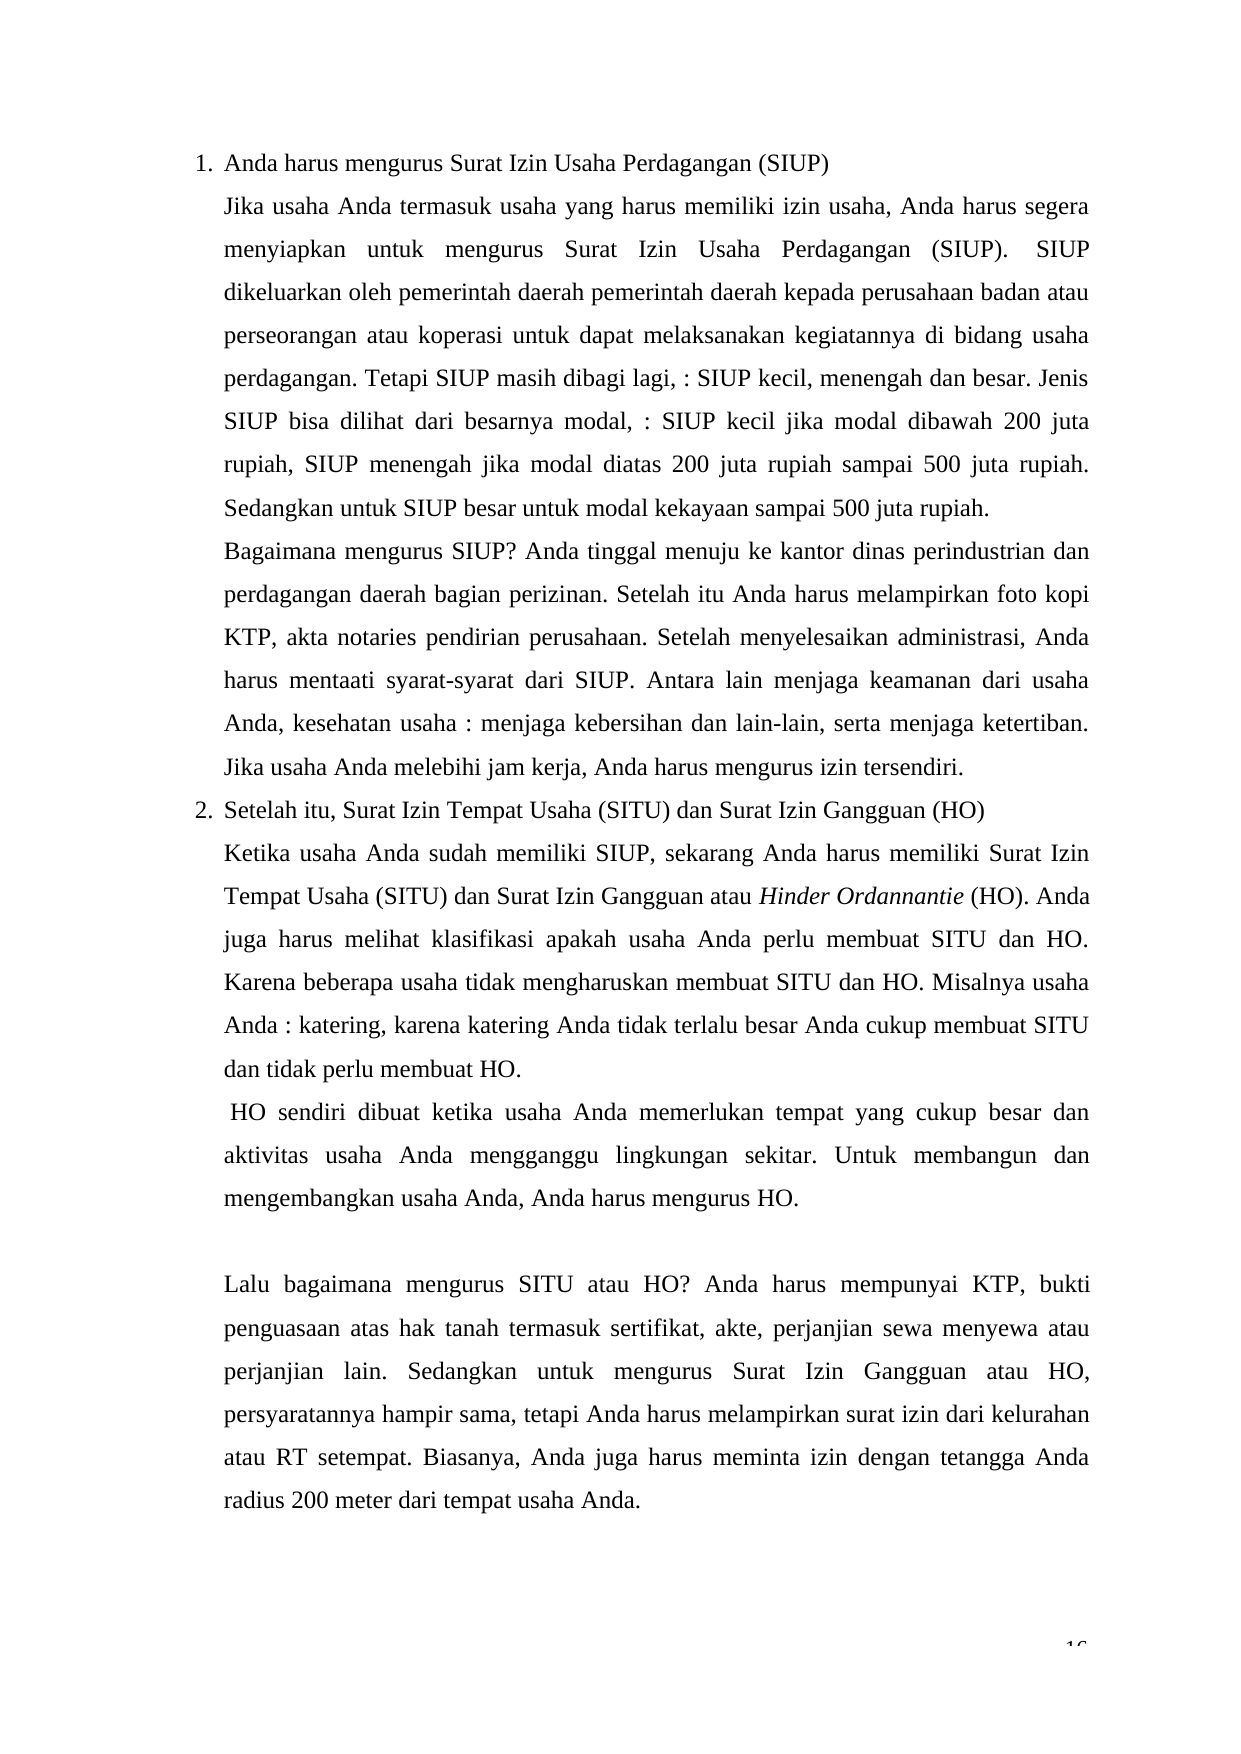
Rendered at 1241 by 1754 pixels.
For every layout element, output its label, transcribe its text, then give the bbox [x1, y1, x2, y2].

text Bagaimana mengurus SIUP? Anda tinggal menuju ke kantor dinas perindustrian dan perdagangan daerah bagian perizinan. Setelah itu Anda harus melampirkan foto kopi KTP, akta notaries pendirian perusahaan. Setelah menyelesaikan administrasi, Anda harus mentaati syarat-syarat dari SIUP. Antara lain menjaga keamanan dari usaha Anda, kesehatan usaha : menjaga kebersihan dan lain-lain, serta menjaga ketertiban. Jika usaha Anda melebihi jam kerja, Anda harus mengurus izin tersendiri. [224, 536, 1090, 780]
text HO sendiri dibuat ketika usaha Anda memerlukan tempat yang cukup besar dan aktivitas usaha Anda mengganggu lingkungan sekitar. Untuk membangun dan mengembangkan usaha Anda, Anda harus mengurus HO. [224, 1097, 1090, 1212]
text Jika usaha Anda termasuk usaha yang harus memiliki izin usaha, Anda harus segera menyiapkan untuk mengurus Surat Izin Usaha Perdagangan (SIUP). SIUP dikeluarkan oleh pemerintah daerah pemerintah daerah kepada perusahaan badan atau perseorangan atau koperasi untuk dapat melaksanakan kegiatannya di bidang usaha perdagangan. Tetapi SIUP masih dibagi lagi, : SIUP kecil, menengah dan besar. Jenis SIUP bisa dilihat dari besarnya modal, : SIUP kecil jika modal dibawah 200 juta rupiah, SIUP menengah jika modal diatas 200 juta rupiah sampai 500 juta rupiah. Sedangkan untuk SIUP besar untuk modal kekayaan sampai 500 juta rupiah. [224, 191, 1090, 521]
list Anda harus mengurus Surat Izin Usaha Perdagangan (SIUP) [194, 148, 1121, 177]
list Setelah itu, Surat Izin Tempat Usaha (SITU) dan Surat Izin Gangguan (HO) [194, 795, 1121, 823]
text Lalu bagaimana mengurus SITU atau HO? Anda harus mempunyai KTP, bukti penguasaan atas hak tanah termasuk sertifikat, akte, perjanjian sewa menyewa atau perjanjian lain. Sedangkan untuk mengurus Surat Izin Gangguan atau HO, persyaratannya hampir sama, tetapi Anda harus melampirkan surat izin dari kelurahan atau RT setempat. Biasanya, Anda juga harus meminta izin dengan tetangga Anda radius 200 meter dari tempat usaha Anda. [224, 1269, 1091, 1514]
text Ketika usaha Anda sudah memiliki SIUP, sekarang Anda harus memiliki Surat Izin Tempat Usaha (SITU) dan Surat Izin Gangguan atau Hinder Ordannantie (HO). Anda juga harus melihat klasifikasi apakah usaha Anda perlu membuat SITU dan HO. Karena beberapa usaha tidak mengharuskan membuat SITU dan HO. Misalnya usaha Anda : katering, karena katering Anda tidak terlalu besar Anda cukup membuat SITU dan tidak perlu membuat HO. [224, 838, 1090, 1082]
